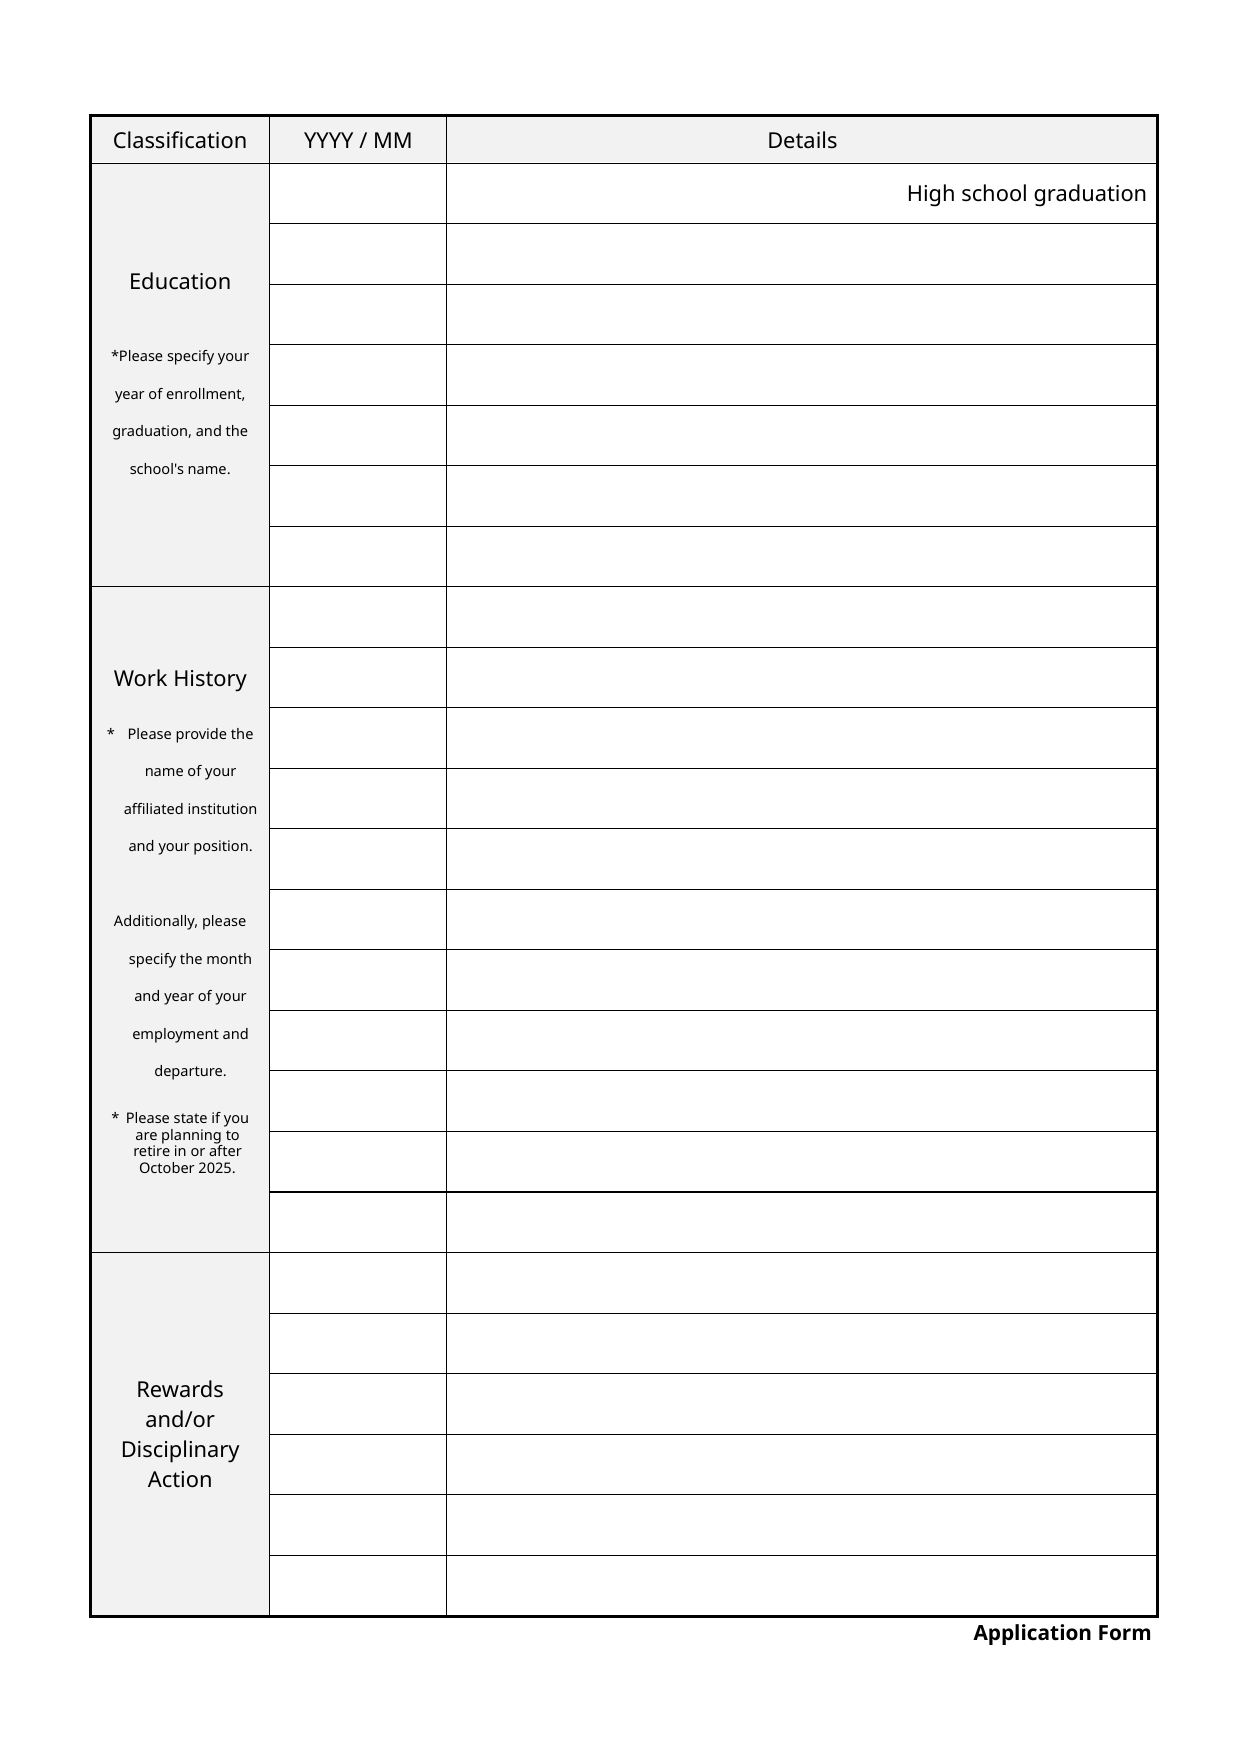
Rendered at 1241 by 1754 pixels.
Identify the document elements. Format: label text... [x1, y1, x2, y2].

table_cell [270, 950, 446, 1010]
table_cell [270, 1374, 446, 1433]
table_cell Work History * Please provide the name of your affiliated institution and your position. Additionally, please specify the month and year of your employment and departure. * Please state if you are planning to retire in or after October 2025. [92, 587, 269, 1252]
table_cell [270, 527, 446, 586]
table_header Classification [92, 117, 269, 162]
table_cell [447, 769, 1156, 828]
table_cell [270, 829, 446, 889]
table_cell [447, 466, 1156, 526]
table_cell [270, 587, 446, 647]
table_cell [270, 345, 446, 404]
table_cell [270, 708, 446, 768]
table_cell [270, 1314, 446, 1373]
table_cell Education *Please specify your year of enrollment, graduation, and the school's name. [92, 164, 269, 586]
table_header YYYY / MM [270, 117, 446, 162]
table_cell [270, 648, 446, 707]
table_cell [270, 769, 446, 828]
table_cell [447, 406, 1156, 465]
table_cell [270, 406, 446, 465]
table_cell [447, 527, 1156, 586]
table_cell [447, 648, 1156, 707]
table_cell [270, 164, 446, 223]
text Application Form [89, 1618, 1152, 1647]
table_cell [447, 1314, 1156, 1373]
table_cell [447, 1011, 1156, 1070]
table_cell [270, 1435, 446, 1494]
table_cell [447, 345, 1156, 404]
table_cell [270, 1556, 446, 1615]
table_cell [270, 1193, 446, 1252]
table_cell Rewards and/or Disciplinary Action [92, 1253, 269, 1615]
table_cell [447, 285, 1156, 344]
table_cell [270, 1071, 446, 1131]
table_cell [447, 1253, 1156, 1312]
table_cell [447, 1071, 1156, 1131]
table_cell [270, 224, 446, 283]
table_cell [447, 708, 1156, 768]
table_cell [270, 1495, 446, 1554]
table_cell [447, 829, 1156, 889]
table_header Details [447, 117, 1156, 162]
table_cell [447, 224, 1156, 283]
table_cell [270, 890, 446, 949]
table_cell [447, 1435, 1156, 1494]
table_cell [447, 587, 1156, 647]
table_cell [447, 1495, 1156, 1554]
table_cell [270, 285, 446, 344]
table_cell High school graduation [447, 164, 1156, 223]
table_cell [447, 950, 1156, 1010]
table_cell [447, 890, 1156, 949]
table_cell [447, 1374, 1156, 1433]
table_cell [270, 1132, 446, 1191]
table_cell [447, 1556, 1156, 1615]
table_cell [447, 1132, 1156, 1191]
table_cell [447, 1193, 1156, 1252]
table_cell [270, 1011, 446, 1070]
table_cell [270, 1253, 446, 1312]
table_cell [270, 466, 446, 526]
